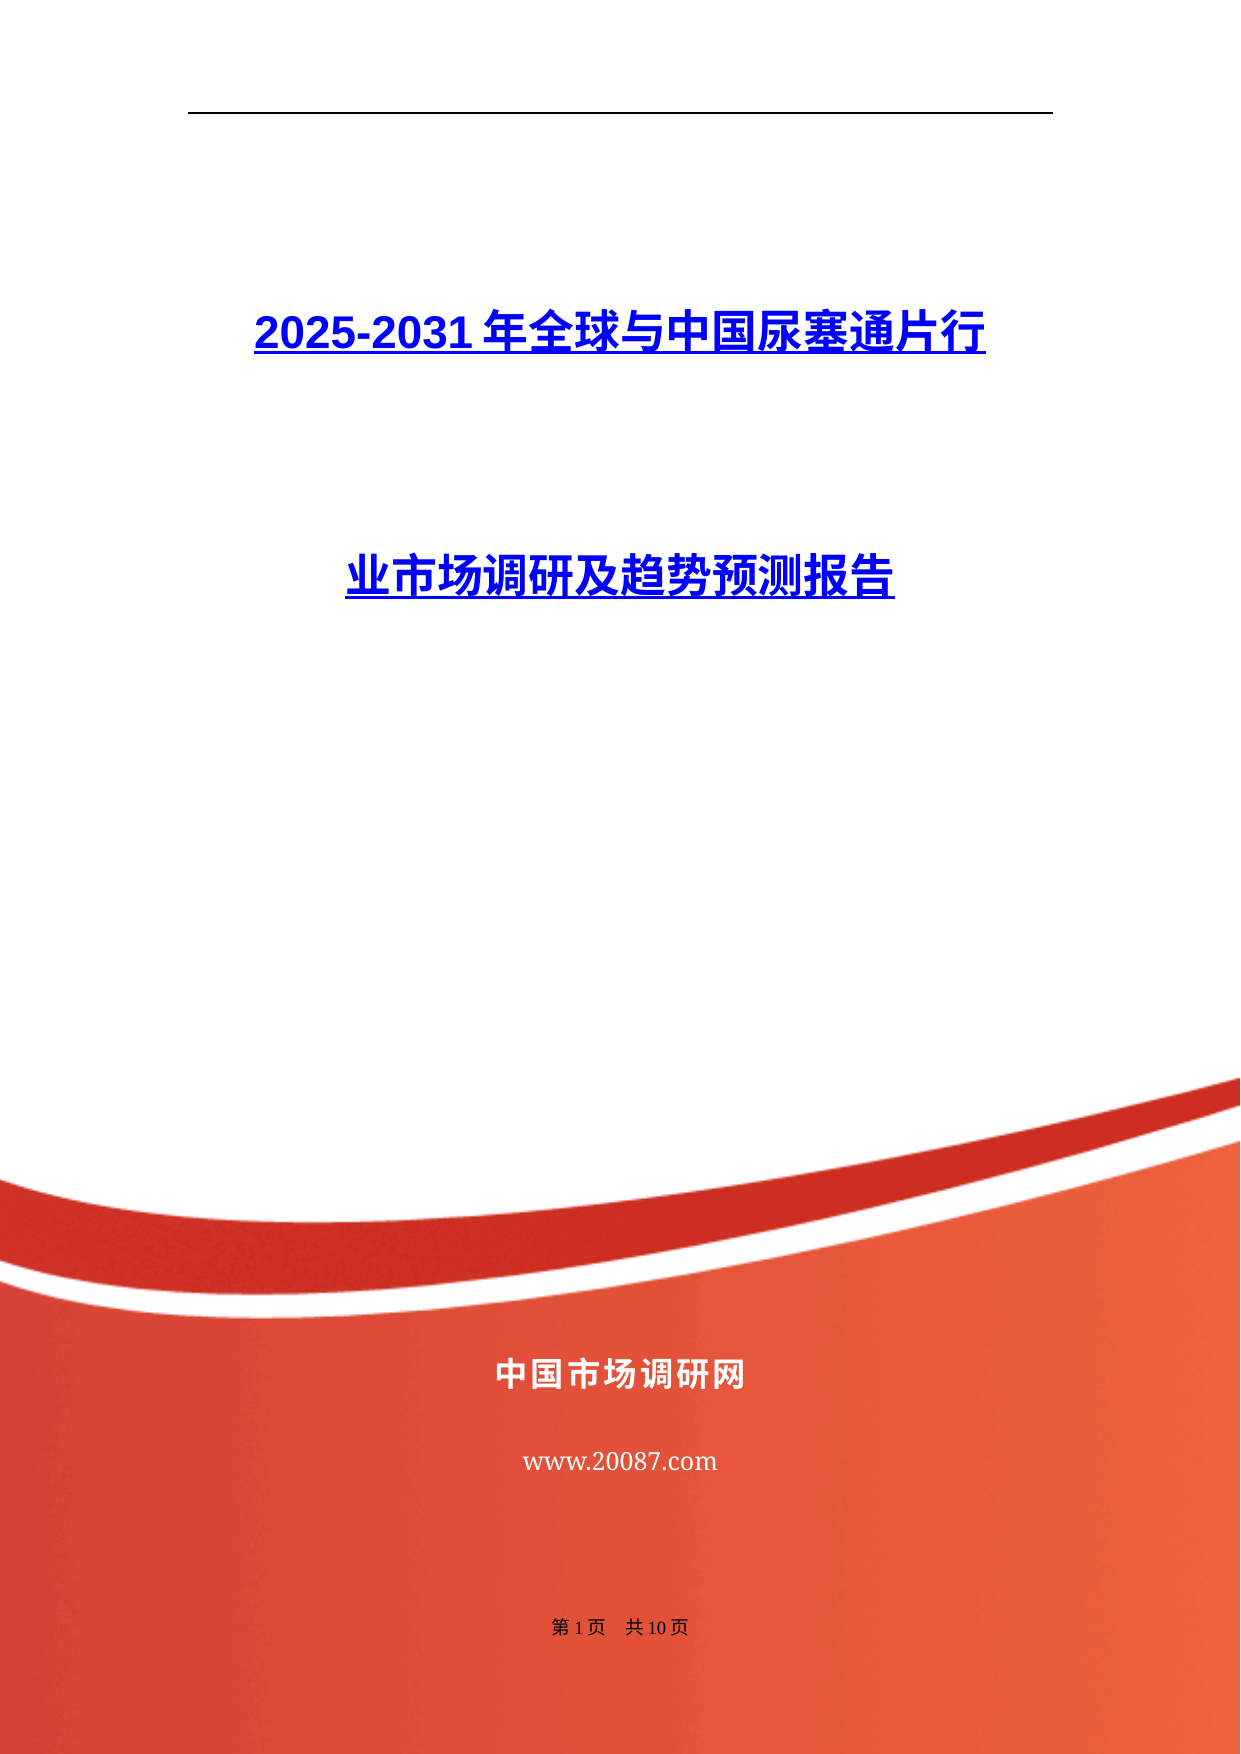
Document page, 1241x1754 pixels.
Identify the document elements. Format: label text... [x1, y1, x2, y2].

picture [0, 1006, 1241, 1754]
table_header 2025-2031年全球与中国尿塞通片行业市场调研及趋势预测报告 [188, 207, 1053, 773]
text www.20087.com [187, 1428, 1053, 1493]
subtitle 中国市场调研网 [187, 1339, 1053, 1404]
